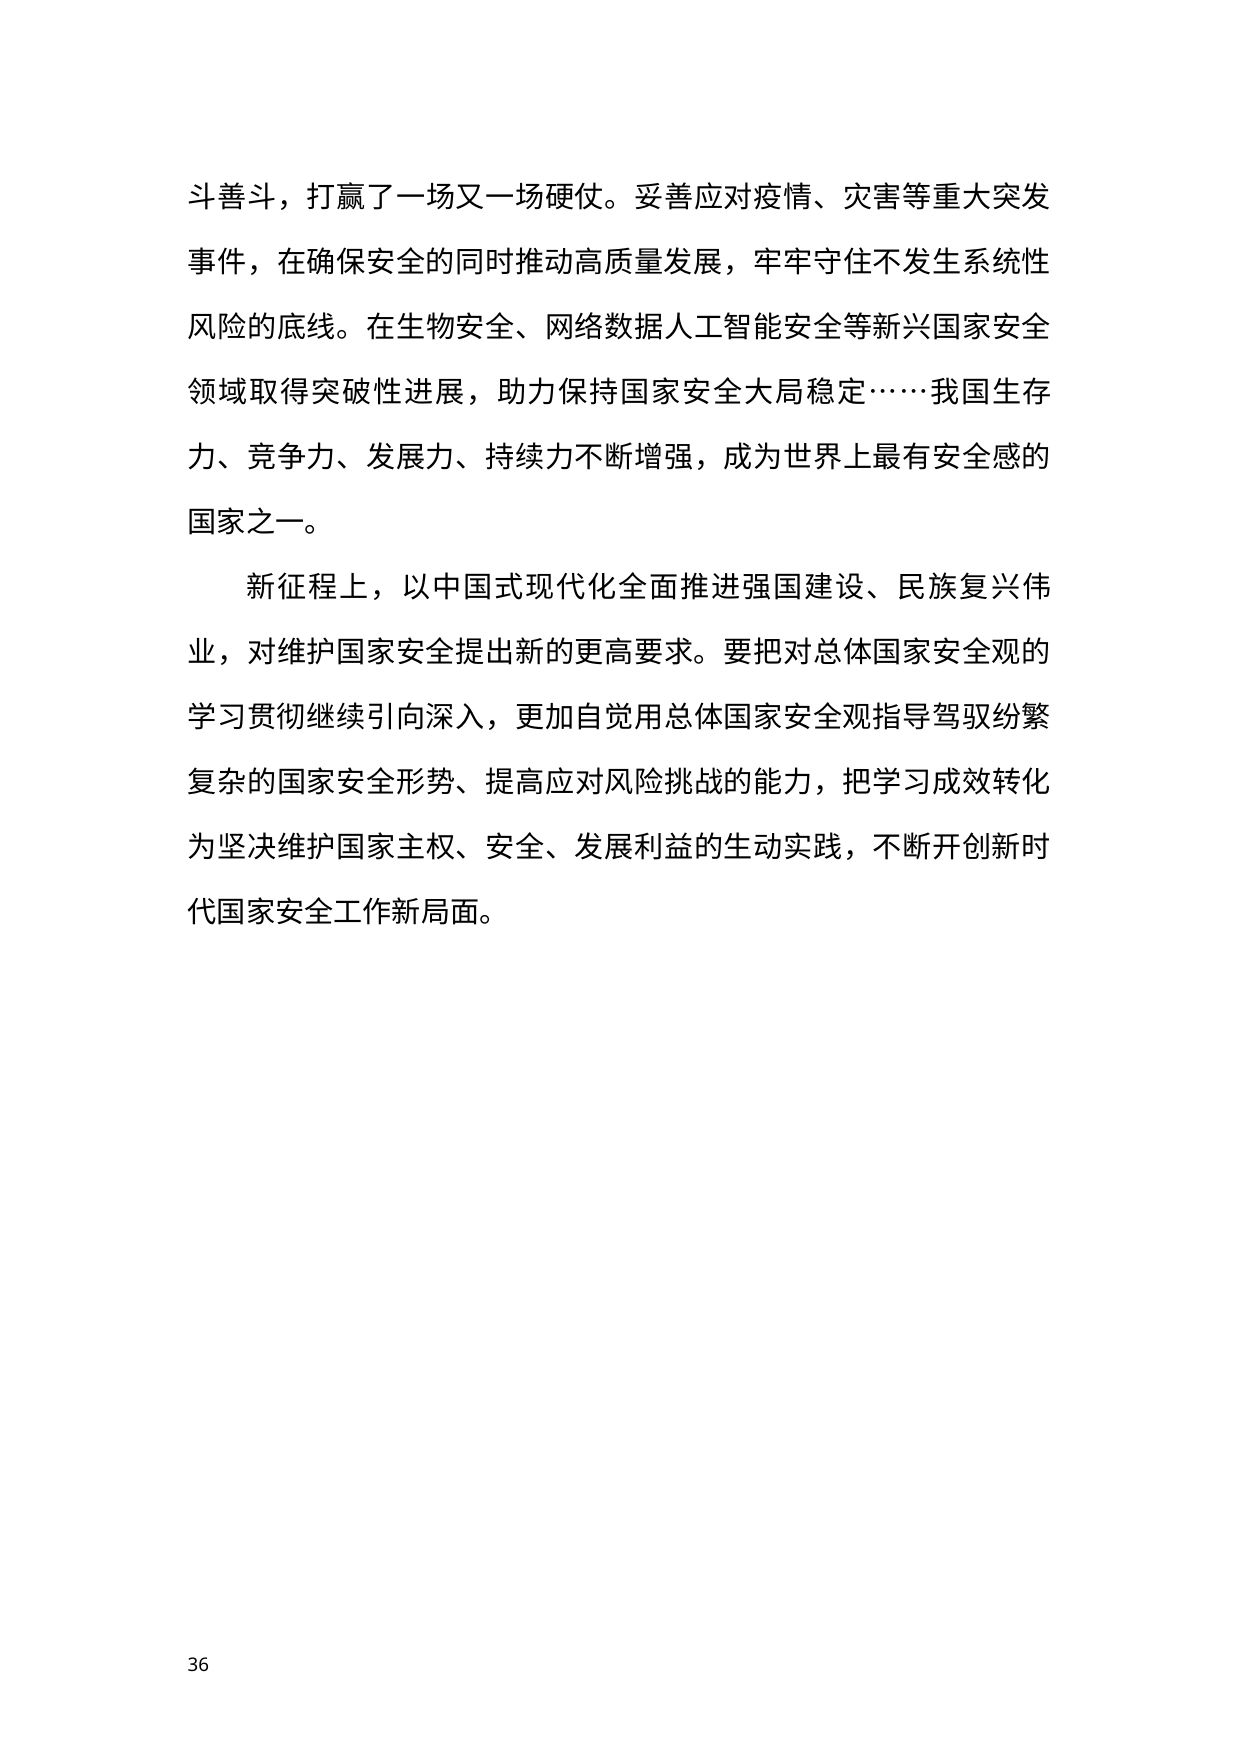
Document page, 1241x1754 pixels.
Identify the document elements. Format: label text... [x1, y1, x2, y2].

text 新征程上，以中国式现代化全面推进强国建设、民族复兴伟业，对维护国家安全提出新的更高要求。要把对总体国家安全观的学习贯彻继续引向深入，更加自觉用总体国家安全观指导驾驭纷繁复杂的国家安全形势、提高应对风险挑战的能力，把学习成效转化为坚决维护国家主权、安全、发展利益的生动实践，不断开创新时代国家安全工作新局面。 [187, 552, 1053, 942]
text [187, 162, 1053, 552]
